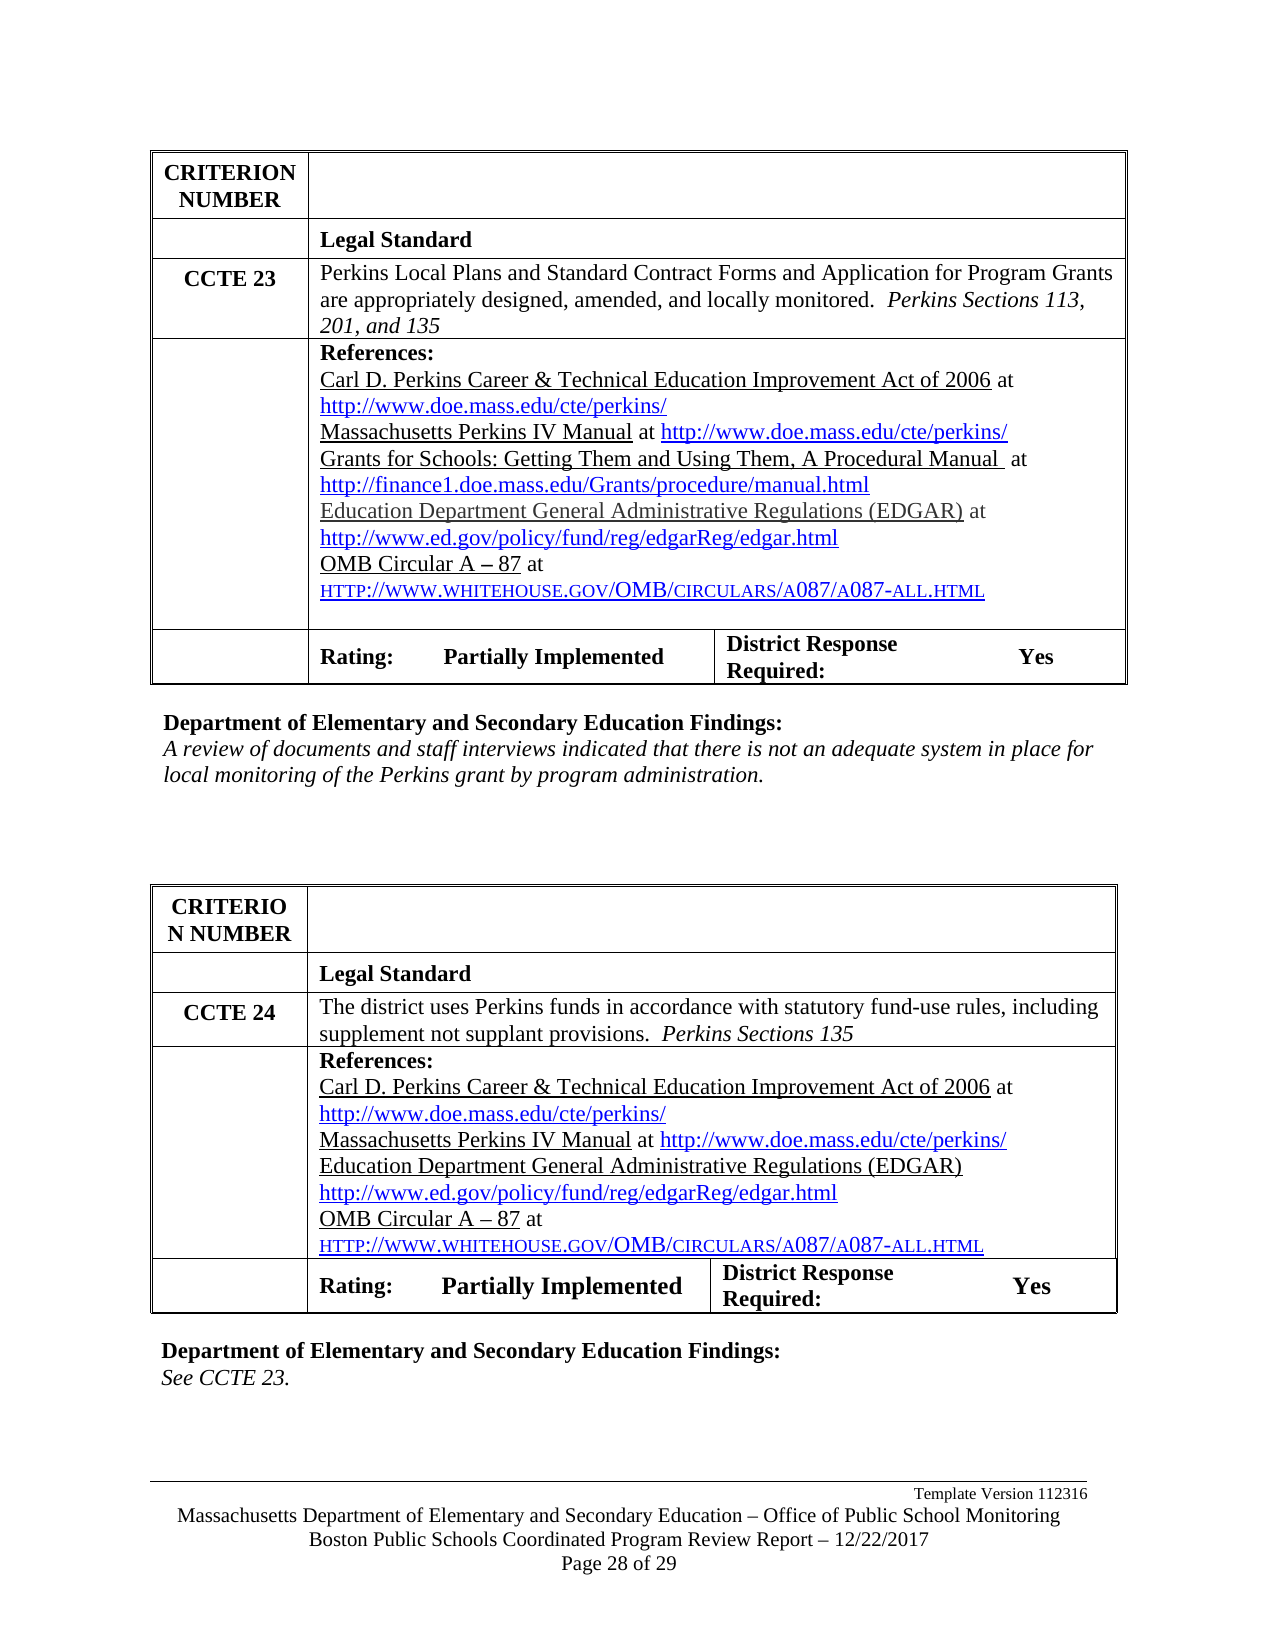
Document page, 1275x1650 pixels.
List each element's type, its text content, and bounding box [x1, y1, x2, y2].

table_cell Yes [1000, 1259, 1116, 1312]
table_cell Perkins Local Plans and Standard Contract Forms and Application for Program Grants are appropriately designed, amended, and locally monitored. Perkins Sections 113, 201, and 135 [309, 259, 1125, 338]
table_cell District Response Required: [715, 630, 1006, 683]
table_header Department of Elementary and Secondary Education Findings: [150, 1337, 1153, 1363]
table_cell Rating: [309, 630, 431, 683]
table_cell Partially Implemented [431, 630, 714, 683]
table_cell References: Carl D. Perkins Career & Technical Education Improvement Act of 2006 at http://www.doe.mass.edu/cte/perkins/ Massachusetts Perkins IV Manual at http://www.doe.mass.edu/cte/perkins/ Grants for Schools: Getting Them and Using Them, A Procedural Manual at http://finance1.doe.mass.edu/Grants/procedure/manual.html Education Department General Administrative Regulations (EDGAR) at http://www.ed.gov/policy/fund/reg/edgarReg/edgar.html OMB Circular A – 87 at http://www.whitehouse.gov/OMB/circulars/a087/a087-all.html [309, 339, 1125, 629]
table_cell [153, 953, 307, 992]
table_header CRITERION NUMBER [153, 153, 308, 218]
table_cell CCTE 23 [153, 259, 308, 338]
table_header [309, 153, 1125, 218]
table_cell [153, 1259, 307, 1312]
table_cell Legal Standard [308, 953, 1115, 992]
table_header [308, 887, 1115, 952]
table_cell Rating: [308, 1259, 429, 1312]
table_cell The district uses Perkins funds in accordance with statutory fund-use rules, including supplement not supplant provisions. Perkins Sections 135 [308, 993, 1115, 1046]
table_cell Yes [1006, 630, 1125, 683]
table_cell CCTE 24 [153, 993, 307, 1046]
table_header Department of Elementary and Secondary Education Findings: [152, 709, 1146, 735]
table_cell [153, 630, 308, 683]
table_cell [153, 219, 308, 258]
table_cell Legal Standard [309, 219, 1125, 258]
table_cell Partially Implemented [430, 1259, 710, 1312]
table_cell District Response Required: [711, 1259, 1000, 1312]
table_cell [153, 339, 308, 629]
table_header CRITERION NUMBER [153, 887, 307, 952]
table_cell References: Carl D. Perkins Career & Technical Education Improvement Act of 2006 at http://www.doe.mass.edu/cte/perkins/ Massachusetts Perkins IV Manual at http://www.doe.mass.edu/cte/perkins/ Education Department General Administrative Regulations (EDGAR) http://www.ed.gov/policy/fund/reg/edgarReg/edgar.html OMB Circular A – 87 at http://www.whitehouse.gov/OMB/circulars/a087/a087-all.html [308, 1047, 1115, 1258]
table_cell See CCTE 23. [150, 1364, 1153, 1390]
table_cell A review of documents and staff interviews indicated that there is not an adequate system in place for local monitoring of the Perkins grant by program administration. [152, 735, 1146, 788]
table_cell [153, 1047, 307, 1258]
